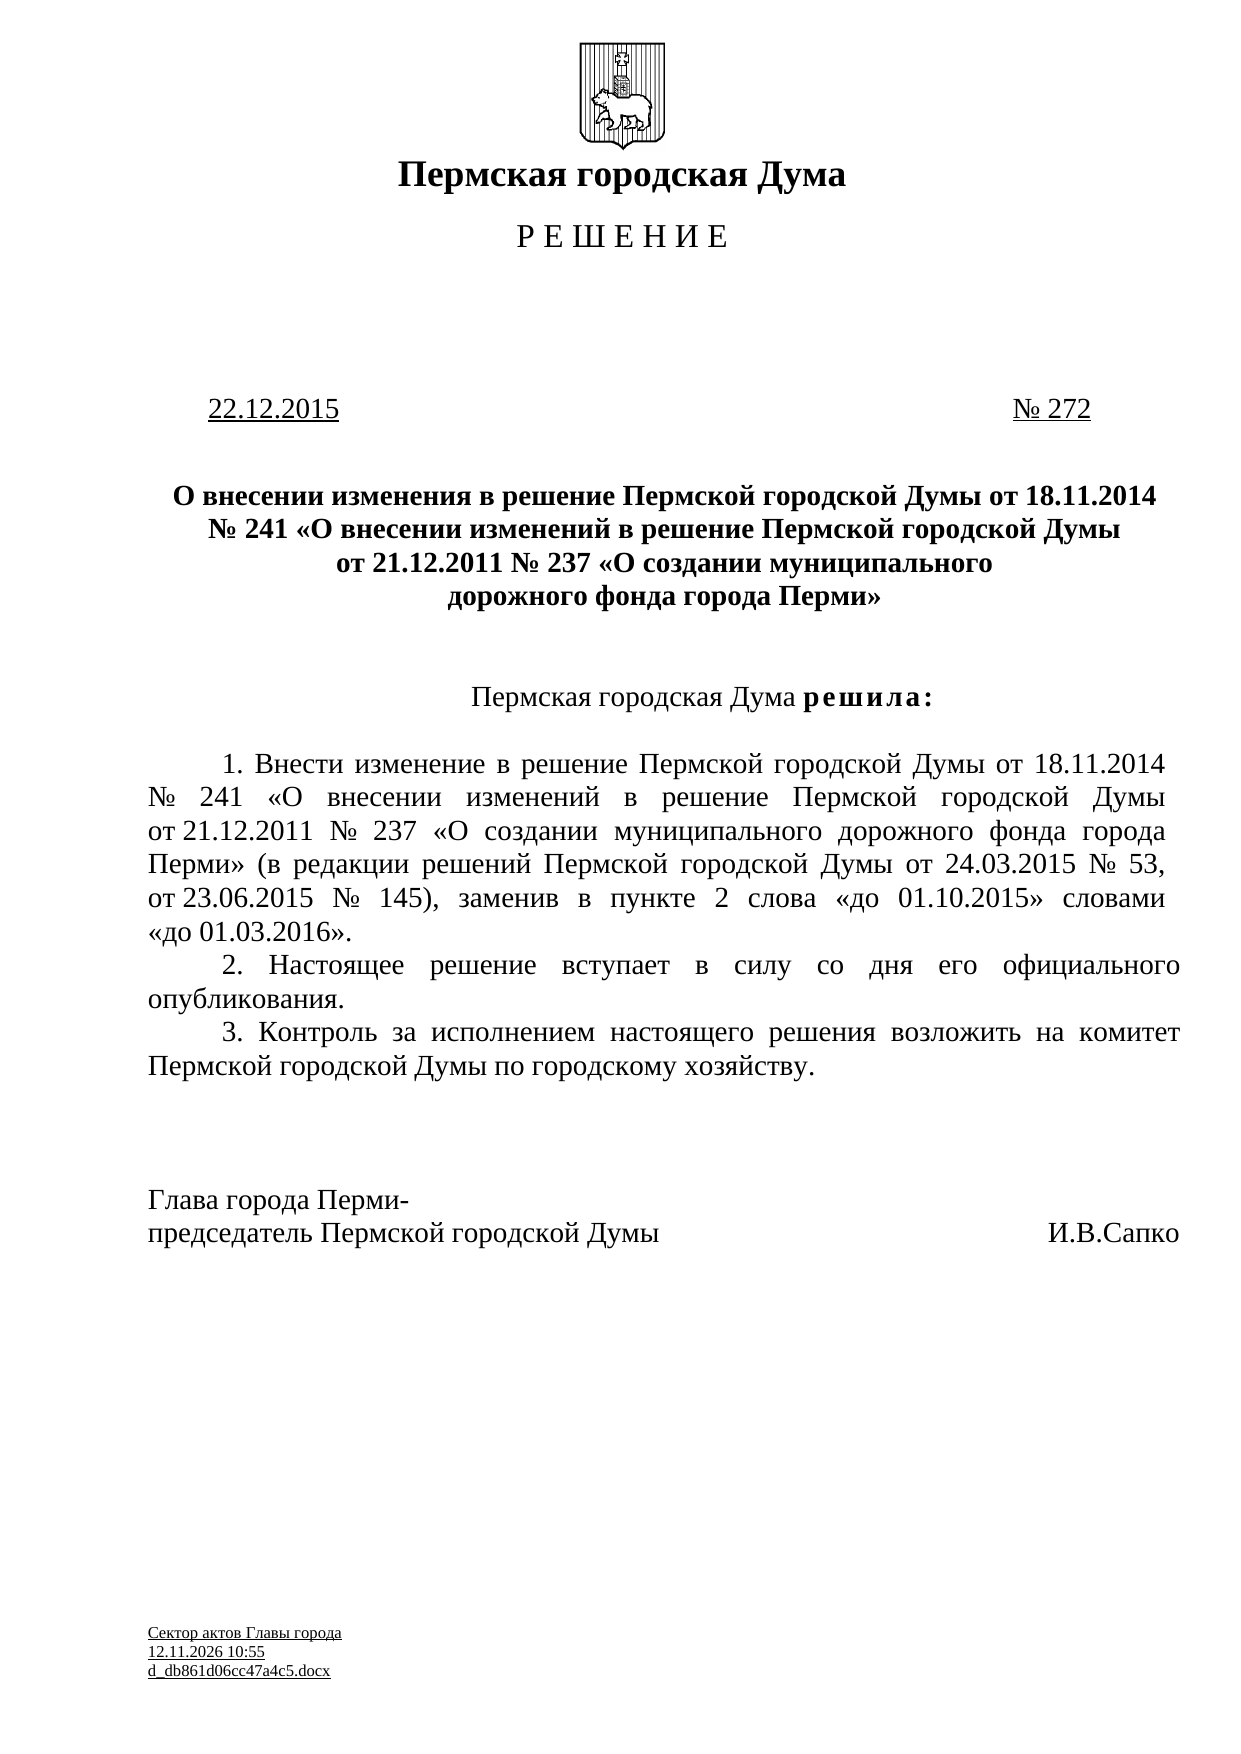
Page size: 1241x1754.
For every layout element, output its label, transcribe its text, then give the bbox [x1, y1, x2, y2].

text О внесении изменения в решение Пермской городской Думы от 18.11.2014 № 241 «О внесении изменений в решение Пермской городской Думы от 21.12.2011 № 237 «О создании муниципального [148, 478, 1181, 578]
text дорожного фонда города Перми» [148, 578, 1181, 612]
text 2. Настоящее решение вступает в силу со дня его официального опубликования. [148, 947, 1181, 1014]
text председатель Пермской городской Думы И.В.Сапко [148, 1216, 1181, 1249]
text Пермская городская Дума решила: [148, 679, 1181, 712]
text 3. Контроль за исполнением настоящего решения возложить на комитет Пермской городской Думы по городскому хозяйству. [148, 1014, 1181, 1081]
text 1. Внести изменение в решение Пермской городской Думы от 18.11.2014 № 241 «О внесении изменений в решение Пермской городской Думы от 21.12.2011 № 237 «О создании муниципального дорожного фонда города Перми» (в редакции решений Пермской городской Думы от 24.03.2015 № 53, от 23.06.2015 № 145), заменив в пункте 2 слова «до 01.10.2015» словами «до 01.03.2016». [148, 746, 1166, 947]
subtitle Глава города Перми- [148, 1182, 1181, 1216]
